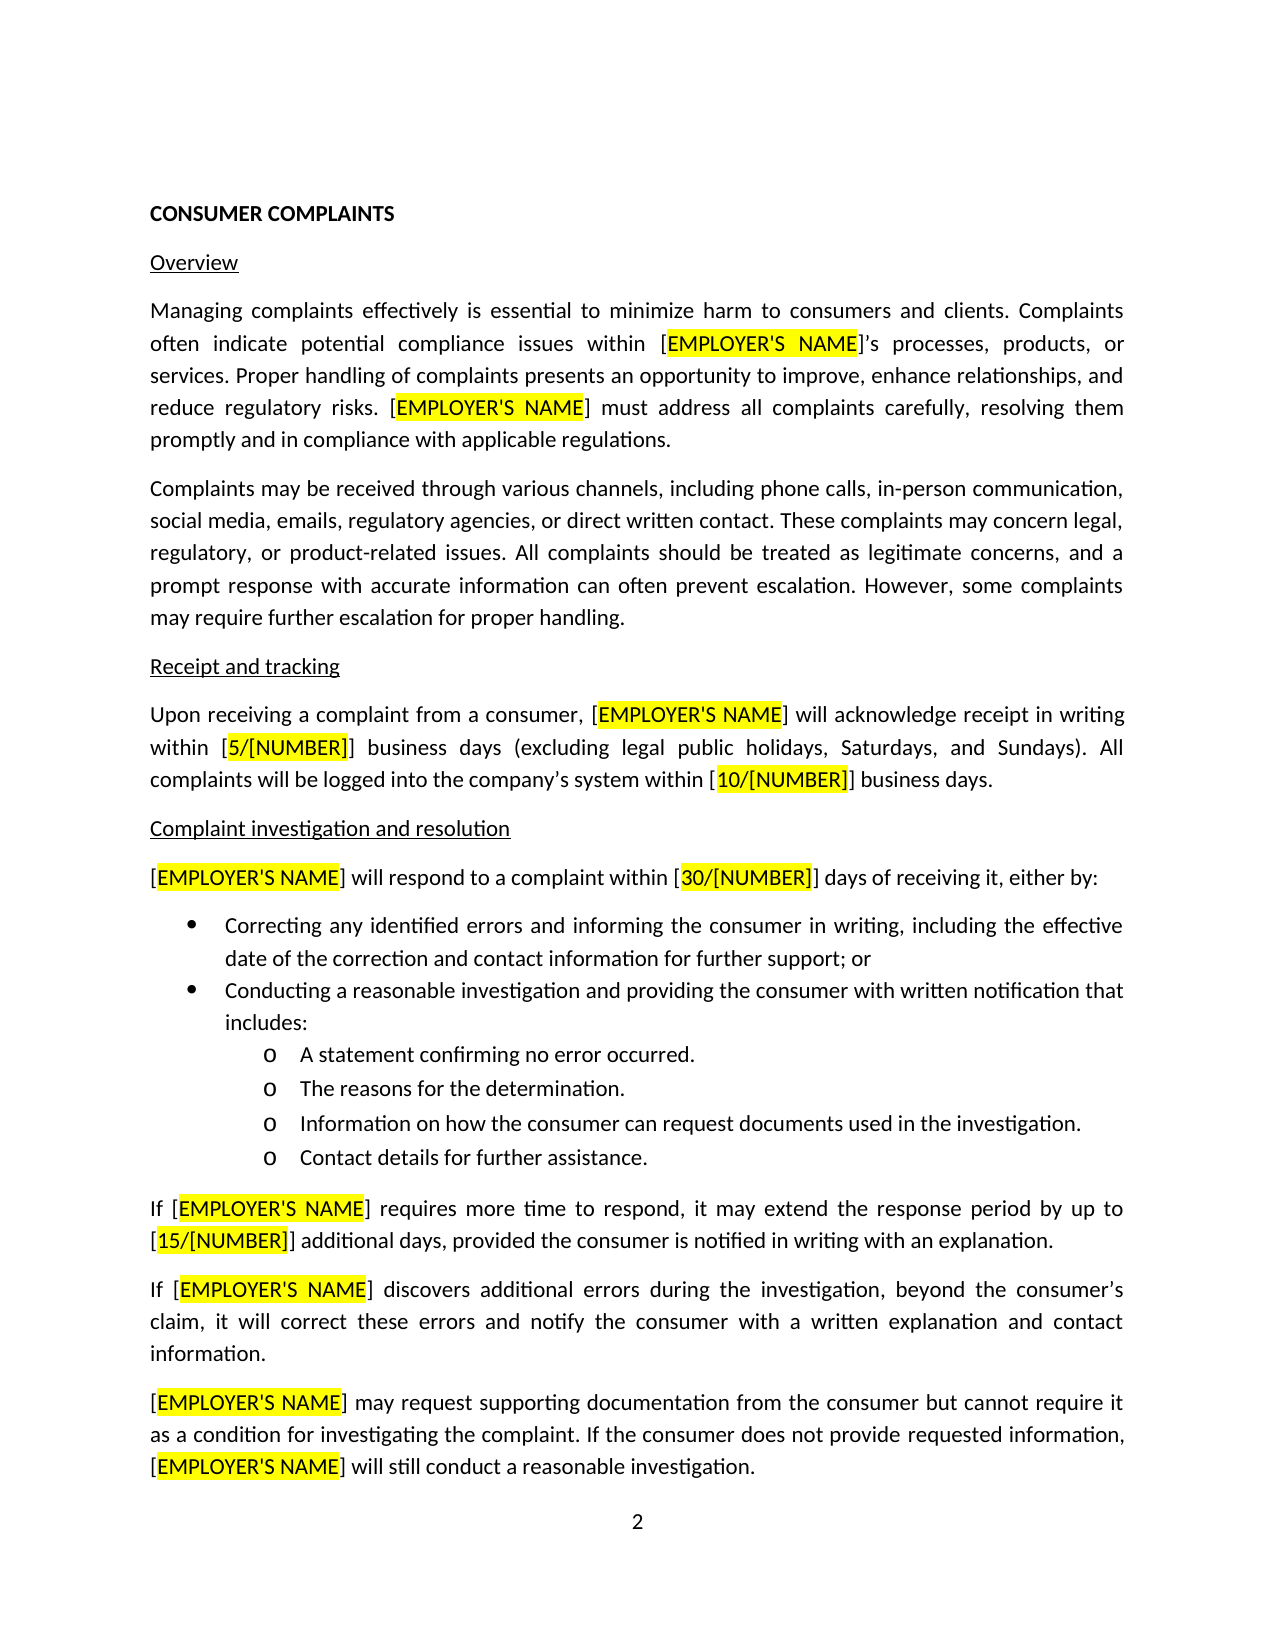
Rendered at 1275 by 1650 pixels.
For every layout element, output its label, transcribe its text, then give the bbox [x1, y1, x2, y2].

text Complaint investigation and resolution [150, 814, 1125, 842]
list Correcting any identified errors and informing the consumer in writing, including the effective date of the correction and contact information for further support; or [187, 912, 1125, 972]
text [EMPLOYER'S NAME] may request supporting documentation from the consumer but cannot require it as a condition for investigating the complaint. If the consumer does not provide requested information, [EMPLOYER'S NAME] will still conduct a reasonable investigation. [150, 1388, 1125, 1480]
text [EMPLOYER'S NAME] will respond to a complaint within [30/[NUMBER]] days of receiving it, either by: [812, 863, 1125, 891]
text [EMPLOYER'S NAME] will respond to a complaint within [30/[NUMBER]] days of receiving it, either by: [339, 863, 681, 891]
list Contact details for further assistance. [262, 1143, 1125, 1173]
text Overview [150, 248, 1125, 276]
list Conducting a reasonable investigation and providing the consumer with written notification that includes: [187, 976, 1125, 1036]
list The reasons for the determination. [262, 1074, 1125, 1104]
text Upon receiving a complaint from a consumer, [EMPLOYER'S NAME] will acknowledge receipt in writing within [5/[NUMBER]] business days (excluding legal public holidays, Saturdays, and Sundays). All complaints will be logged into the company’s system within [10/[NUMBER]] business days. [150, 701, 1125, 793]
text Complaints may be received through various channels, including phone calls, in-person communication, social media, emails, regulatory agencies, or direct written contact. These complaints may concern legal, regulatory, or product-related issues. All complaints should be treated as legitimate concerns, and a prompt response with accurate information can often prevent escalation. However, some complaints may require further escalation for proper handling. [150, 474, 1125, 631]
text If [EMPLOYER'S NAME] discovers additional errors during the investigation, beyond the consumer’s claim, it will correct these errors and notify the consumer with a written explanation and contact information. [150, 1275, 1125, 1367]
list Information on how the consumer can request documents used in the investigation. [262, 1109, 1125, 1138]
text CONSUMER COMPLAINTS [150, 199, 1125, 227]
text Managing complaints effectively is essential to minimize harm to consumers and clients. Complaints often indicate potential compliance issues within [EMPLOYER'S NAME]’s processes, products, or services. Proper handling of complaints presents an opportunity to improve, enhance relationships, and reduce regulatory risks. [EMPLOYER'S NAME] must address all complaints carefully, resolving them promptly and in compliance with applicable regulations. [150, 297, 1125, 453]
text Receipt and tracking [150, 652, 1125, 680]
text If [EMPLOYER'S NAME] requires more time to respond, it may extend the response period by up to [15/[NUMBER]] additional days, provided the consumer is notified in writing with an explanation. [150, 1194, 1125, 1254]
list A statement confirming no error occurred. [262, 1040, 1125, 1070]
